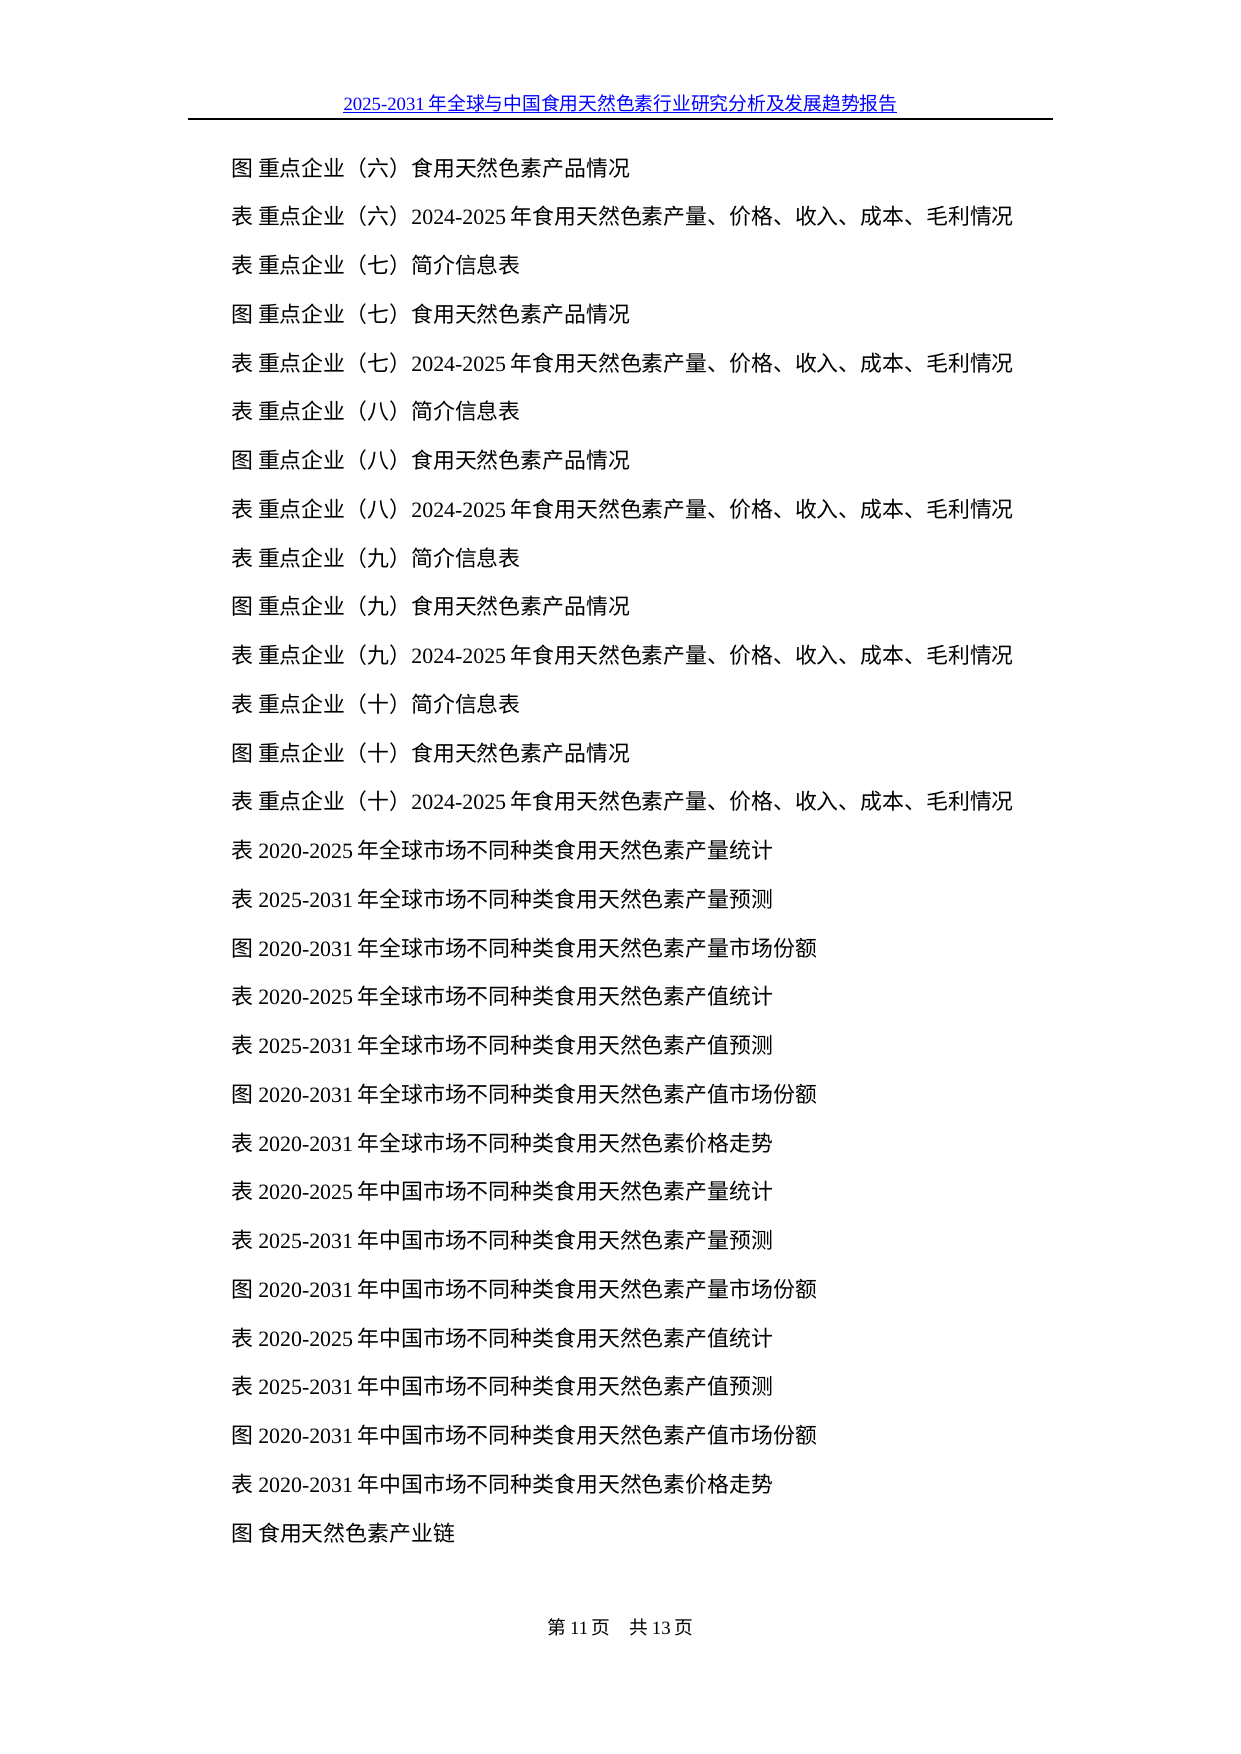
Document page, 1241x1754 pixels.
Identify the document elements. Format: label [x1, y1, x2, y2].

text [187, 150, 1053, 1548]
